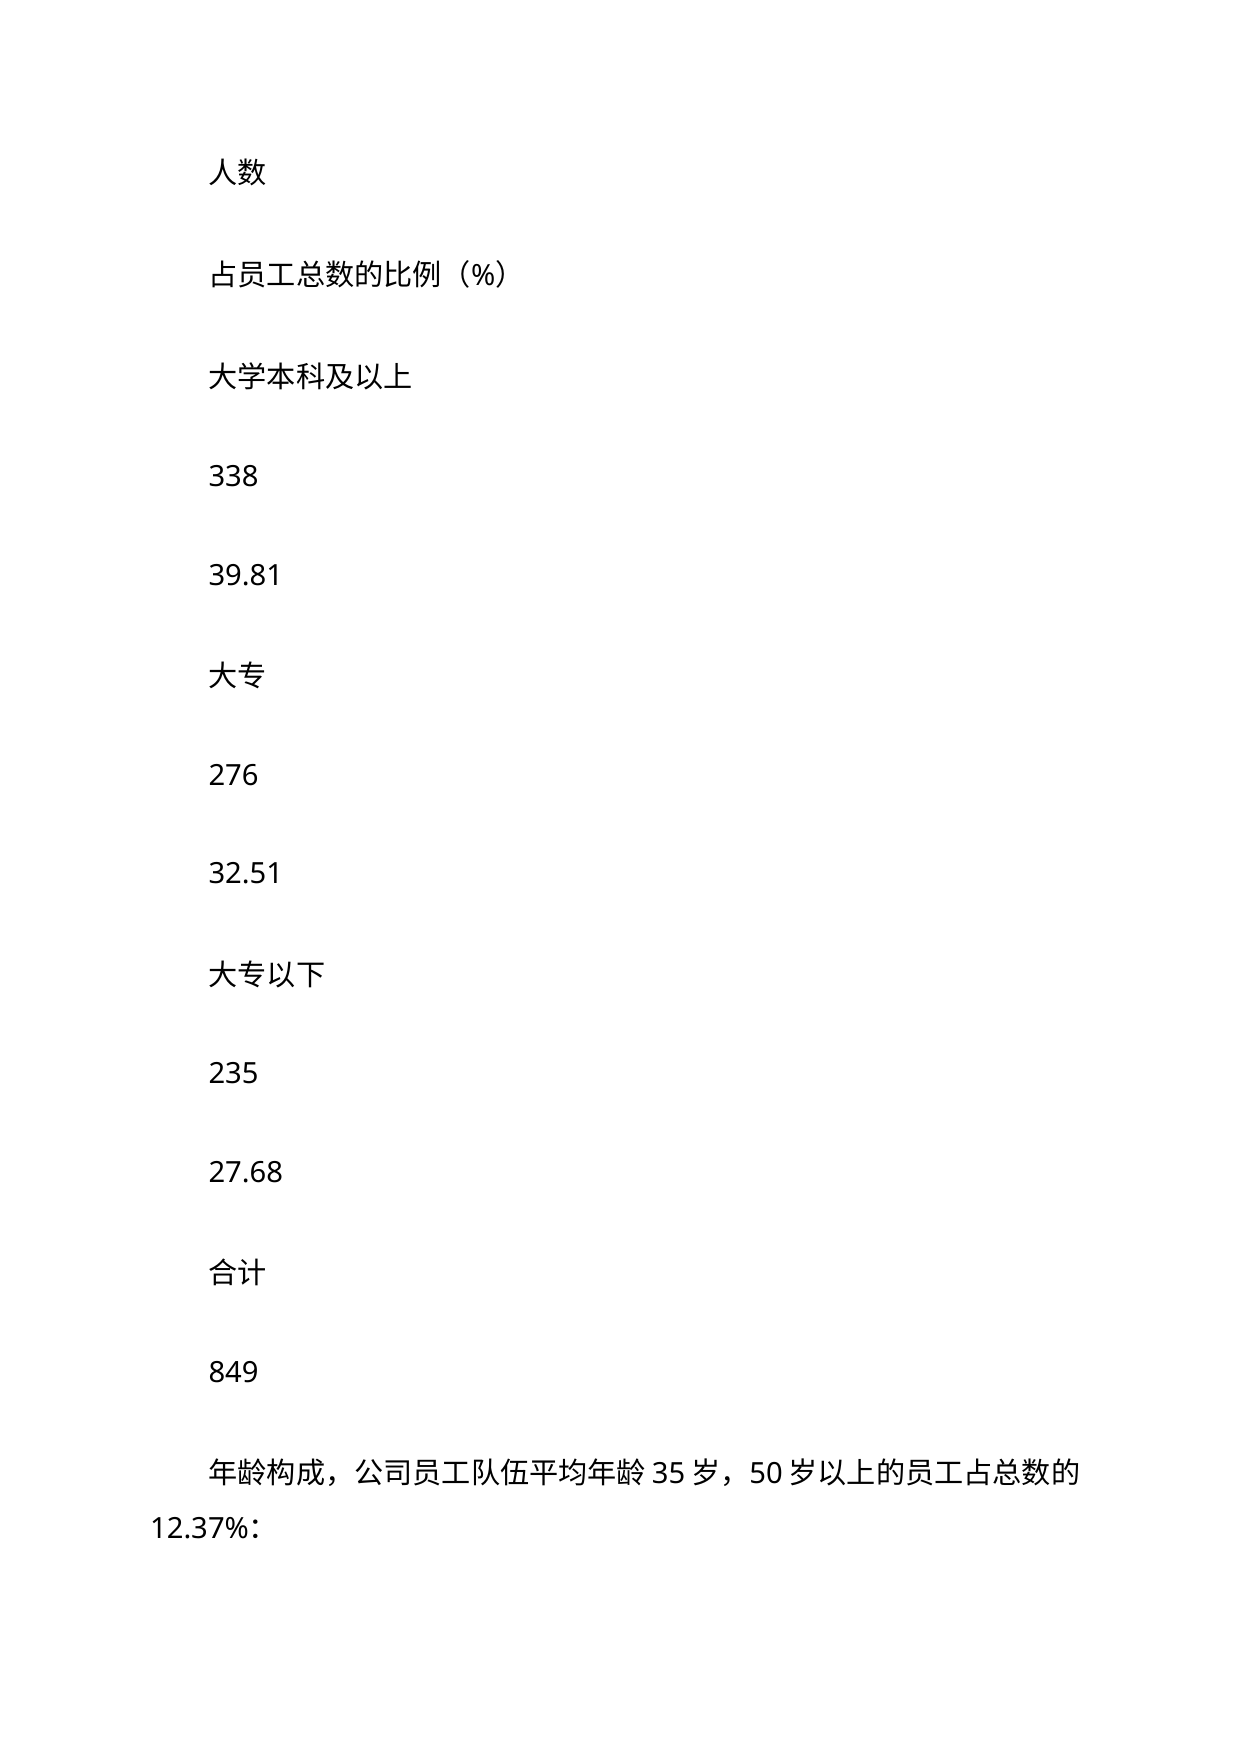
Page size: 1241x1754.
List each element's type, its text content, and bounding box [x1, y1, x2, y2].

text 人数 [150, 150, 1090, 192]
text 276 [150, 754, 1090, 794]
text 338 [150, 456, 1090, 495]
text 合计 [150, 1250, 1090, 1292]
text 849 [150, 1351, 1090, 1391]
text 大学本科及以上 [150, 354, 1090, 396]
text 32.51 [150, 853, 1090, 892]
text 大专以下 [150, 951, 1090, 993]
text 大专 [150, 652, 1090, 695]
text 占员工总数的比例（%） [150, 252, 1090, 294]
text 235 [150, 1053, 1090, 1092]
text 年龄构成，公司员工队伍平均年龄35岁，50岁以上的员工占总数的12.37%： [150, 1450, 1090, 1547]
text 39.81 [150, 554, 1090, 594]
text 27.68 [150, 1151, 1090, 1191]
